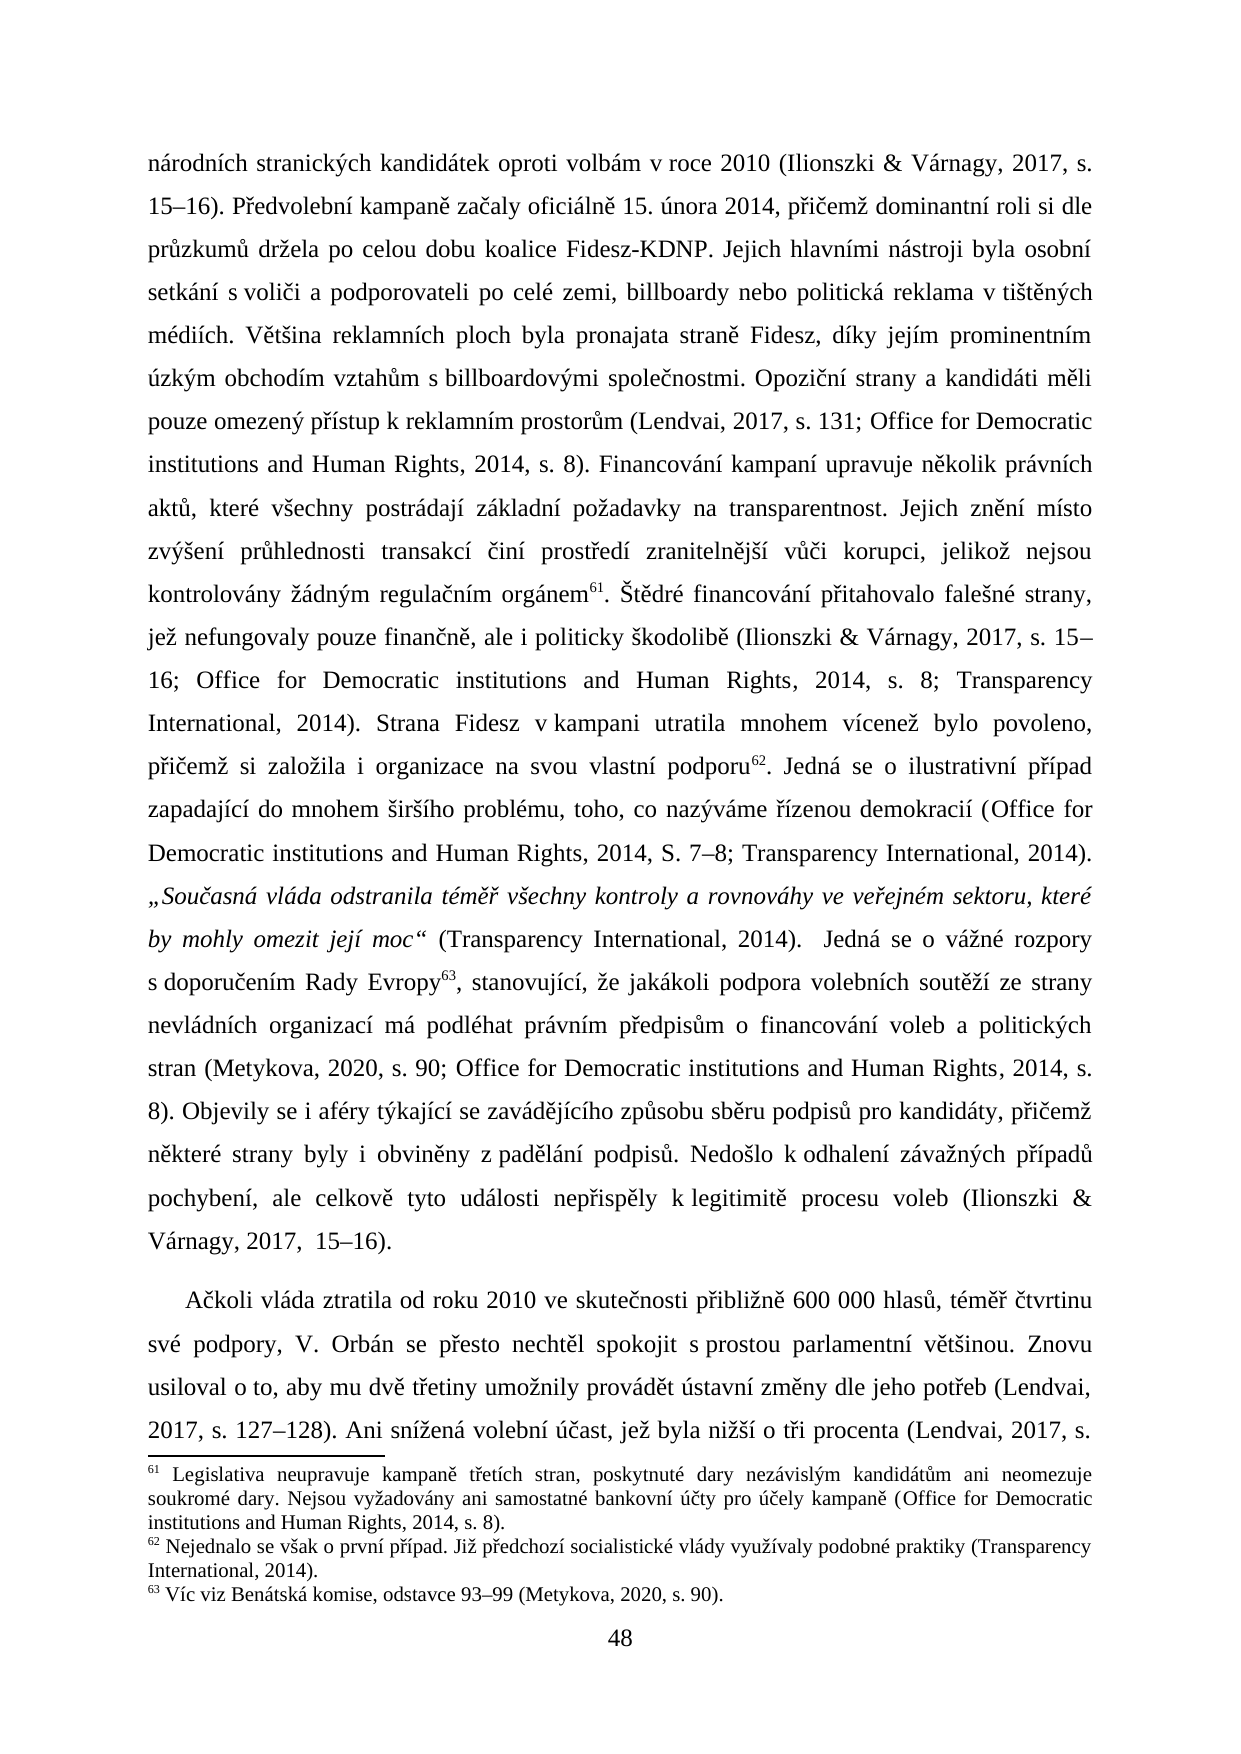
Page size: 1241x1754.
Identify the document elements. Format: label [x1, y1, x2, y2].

text [148, 148, 1093, 1254]
text [148, 1286, 1093, 1444]
